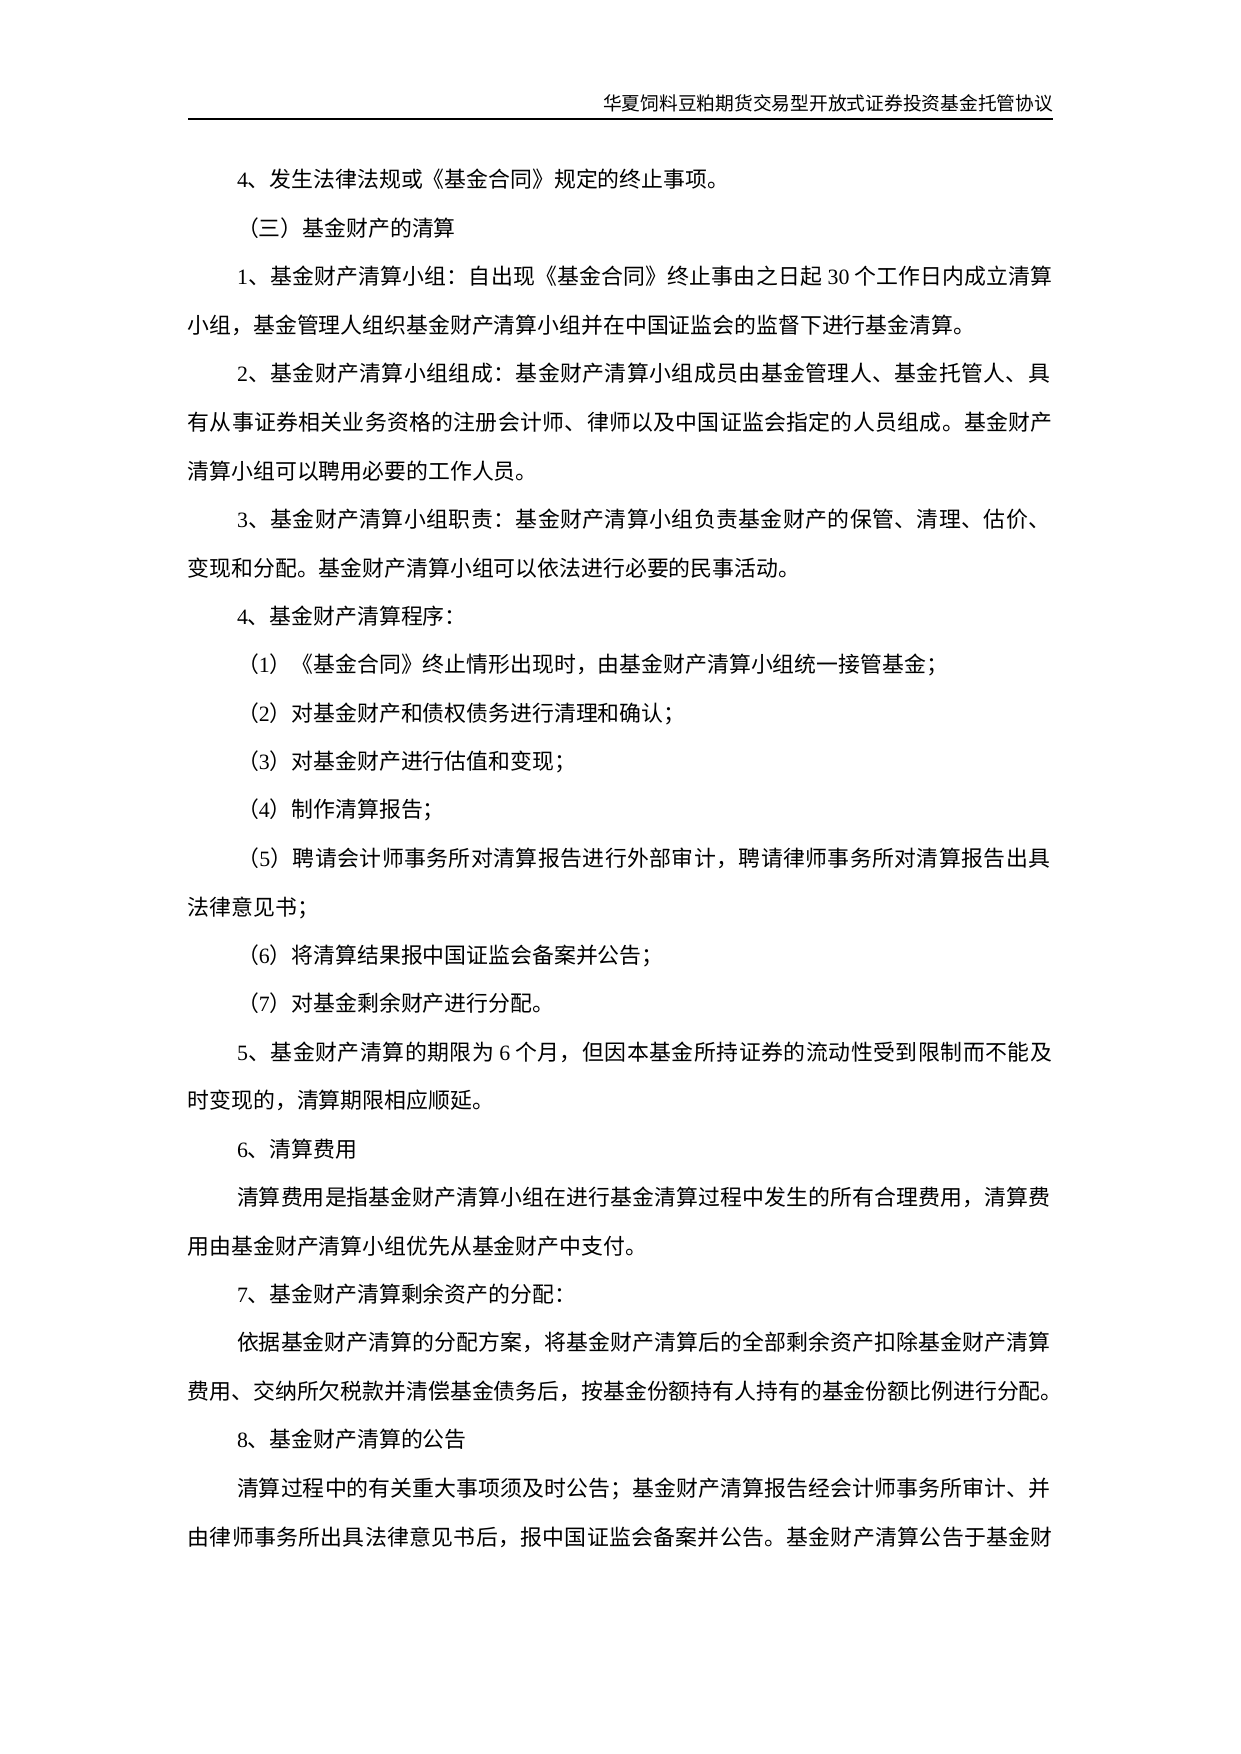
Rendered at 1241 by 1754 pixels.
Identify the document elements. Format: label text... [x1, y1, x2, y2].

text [187, 1470, 1053, 1552]
text 4、基金财产清算程序： [187, 599, 1053, 631]
text （3）对基金财产进行估值和变现； [187, 744, 1053, 776]
text 1、基金财产清算小组：自出现《基金合同》终止事由之日起30个工作日内成立清算小组，基金管理人组织基金财产清算小组并在中国证监会的监督下进行基金清算。 [187, 259, 1053, 340]
text 6、清算费用 [187, 1131, 1053, 1164]
text （2）对基金财产和债权债务进行清理和确认； [187, 695, 1053, 728]
text （7）对基金剩余财产进行分配。 [187, 986, 1053, 1018]
text （4）制作清算报告； [187, 792, 1053, 824]
text 2、基金财产清算小组组成：基金财产清算小组成员由基金管理人、基金托管人、具有从事证券相关业务资格的注册会计师、律师以及中国证监会指定的人员组成。基金财产清算小组可以聘用必要的工作人员。 [187, 356, 1053, 486]
text （5）聘请会计师事务所对清算报告进行外部审计，聘请律师事务所对清算报告出具法律意见书； [187, 840, 1053, 922]
text （三）基金财产的清算 [187, 210, 1053, 243]
text 3、基金财产清算小组职责：基金财产清算小组负责基金财产的保管、清理、估价、变现和分配。基金财产清算小组可以依法进行必要的民事活动。 [187, 502, 1053, 583]
text 依据基金财产清算的分配方案，将基金财产清算后的全部剩余资产扣除基金财产清算费用、交纳所欠税款并清偿基金债务后，按基金份额持有人持有的基金份额比例进行分配。 [187, 1325, 1053, 1406]
text 4、发生法律法规或《基金合同》规定的终止事项。 [187, 162, 1053, 194]
text 8、基金财产清算的公告 [187, 1422, 1053, 1454]
text （6）将清算结果报中国证监会备案并公告； [187, 937, 1053, 970]
text （1）《基金合同》终止情形出现时，由基金财产清算小组统一接管基金； [187, 647, 1053, 679]
text 清算费用是指基金财产清算小组在进行基金清算过程中发生的所有合理费用，清算费用由基金财产清算小组优先从基金财产中支付。 [187, 1179, 1053, 1261]
text 7、基金财产清算剩余资产的分配： [187, 1277, 1053, 1309]
text 5、基金财产清算的期限为6个月，但因本基金所持证券的流动性受到限制而不能及时变现的，清算期限相应顺延。 [187, 1034, 1053, 1115]
